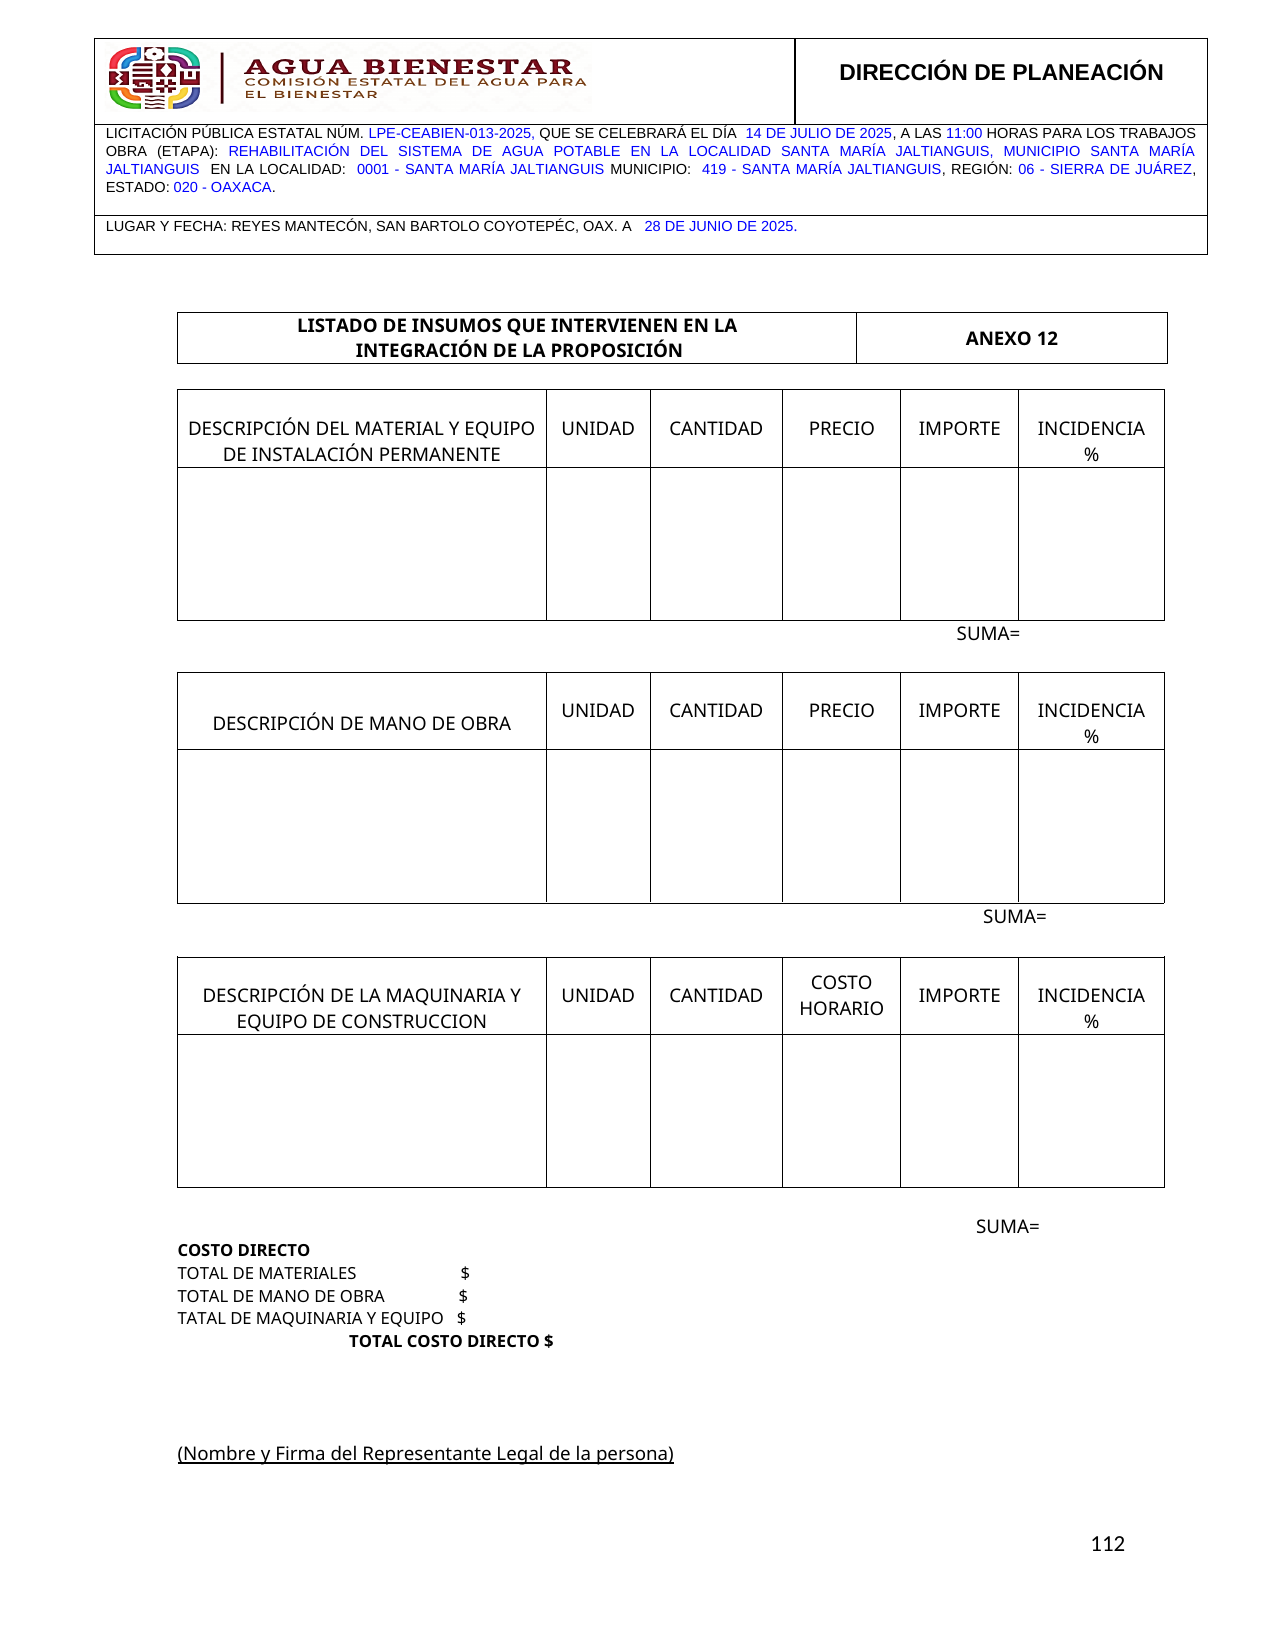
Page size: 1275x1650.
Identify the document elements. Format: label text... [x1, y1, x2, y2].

text TOTAL DE MATERIALES $ [177, 1261, 1275, 1284]
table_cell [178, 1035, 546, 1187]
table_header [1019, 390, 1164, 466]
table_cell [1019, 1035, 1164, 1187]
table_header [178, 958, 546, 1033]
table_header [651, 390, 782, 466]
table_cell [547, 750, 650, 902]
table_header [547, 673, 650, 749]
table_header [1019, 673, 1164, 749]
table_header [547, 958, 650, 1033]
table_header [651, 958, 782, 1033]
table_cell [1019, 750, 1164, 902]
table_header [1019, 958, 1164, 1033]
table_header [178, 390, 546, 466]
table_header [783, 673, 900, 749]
text (Nombre y Firma del Representante Legal de la persona) [177, 1441, 1125, 1466]
text TOTAL DE MANO DE OBRA $ [177, 1284, 1275, 1307]
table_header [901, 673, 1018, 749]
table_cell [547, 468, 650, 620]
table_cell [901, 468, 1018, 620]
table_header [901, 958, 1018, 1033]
text SUMA= [177, 1213, 1275, 1239]
text TOTAL COSTO DIRECTO $ [177, 1329, 1275, 1352]
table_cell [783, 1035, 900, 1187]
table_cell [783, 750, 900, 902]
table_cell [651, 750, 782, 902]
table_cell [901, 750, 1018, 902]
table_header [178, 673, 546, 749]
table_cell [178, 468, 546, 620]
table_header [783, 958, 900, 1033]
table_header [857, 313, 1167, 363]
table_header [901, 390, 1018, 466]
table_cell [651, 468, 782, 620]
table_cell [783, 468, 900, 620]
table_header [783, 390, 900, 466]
text SUMA= [177, 621, 1275, 646]
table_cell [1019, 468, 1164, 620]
picture [104, 42, 592, 112]
text SUMA= [177, 903, 1275, 928]
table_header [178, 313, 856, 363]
text TATAL DE MAQUINARIA Y EQUIPO $ [177, 1307, 1275, 1329]
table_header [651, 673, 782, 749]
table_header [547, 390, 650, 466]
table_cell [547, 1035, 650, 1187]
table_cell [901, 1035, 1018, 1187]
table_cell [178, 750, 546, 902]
text COSTO DIRECTO [177, 1239, 1275, 1261]
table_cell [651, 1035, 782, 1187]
